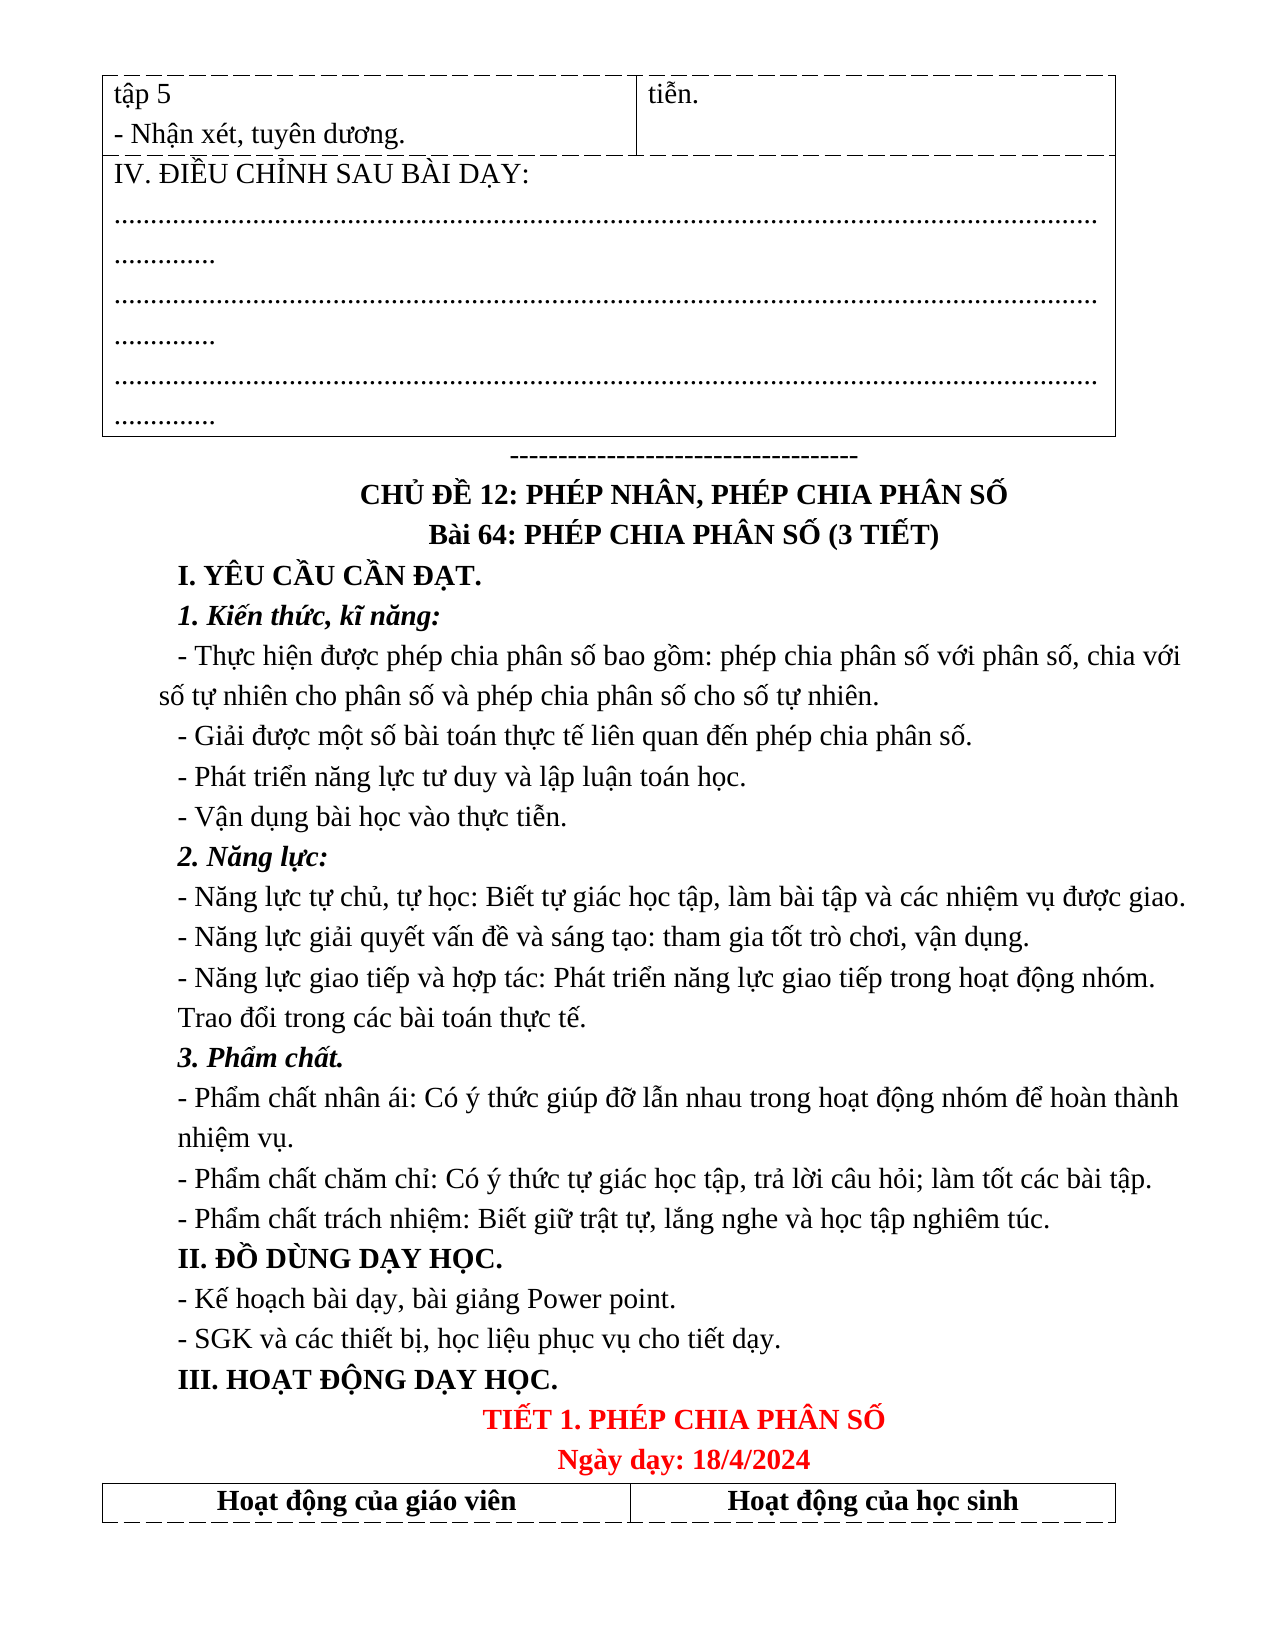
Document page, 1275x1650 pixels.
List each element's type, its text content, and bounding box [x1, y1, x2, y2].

text - SGK và các thiết bị, học liệu phục vụ cho tiết dạy. [177, 1322, 1191, 1355]
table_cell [103, 75, 636, 155]
text - Năng lực tự chủ, tự học: Biết tự giác học tập, làm bài tập và các nhiệm vụ được giao. [177, 879, 1191, 913]
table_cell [637, 75, 1115, 155]
text III. HOẠT ĐỘNG DẠY HỌC. [177, 1362, 1191, 1395]
text - Năng lực giao tiếp và hợp tác: Phát triển năng lực giao tiếp trong hoạt động nhóm. Trao đổi trong các bài toán thực tế. [177, 960, 1191, 1033]
text I. YÊU CẦU CẦN ĐẠT. [177, 558, 1191, 591]
text II. ĐỒ DÙNG DẠY HỌC. [177, 1241, 1191, 1275]
table_header Hoạt động của giáo viên [103, 1484, 630, 1522]
text CHỦ ĐỀ 12: PHÉP NHÂN, PHÉP CHIA PHÂN SỐ [177, 477, 1191, 511]
text - Phẩm chất chăm chỉ: Có ý thức tự giác học tập, trả lời câu hỏi; làm tốt các bài tập. [177, 1161, 1191, 1194]
text - Phẩm chất trách nhiệm: Biết giữ trật tự, lắng nghe và học tập nghiêm túc. [177, 1201, 1191, 1234]
text - Năng lực giải quyết vấn đề và sáng tạo: tham gia tốt trò chơi, vận dụng. [177, 919, 1191, 953]
text ------------------------------------ [177, 437, 1191, 471]
text TIẾT 1. PHÉP CHIA PHÂN SỐ [177, 1402, 1191, 1436]
text - Phát triển năng lực tư duy và lập luận toán học. [177, 759, 1191, 792]
text 3. Phẩm chất. [177, 1040, 1191, 1074]
text - Thực hiện được phép chia phân số bao gồm: phép chia phân số với phân số, chia với số tự nhiên cho phân số và phép chia phân số cho số tự nhiên. [158, 638, 1191, 712]
text Bài 64: PHÉP CHIA PHÂN SỐ (3 TIẾT) [177, 517, 1191, 551]
text Ngày dạy: 18/4/2024 [177, 1442, 1191, 1476]
text 2. Năng lực: [177, 839, 1191, 873]
text - Phẩm chất nhân ái: Có ý thức giúp đỡ lẫn nhau trong hoạt động nhóm để hoàn thành nhiệm vụ. [177, 1080, 1191, 1154]
text - Giải được một số bài toán thực tế liên quan đến phép chia phân số. [177, 718, 1191, 752]
text 1. Kiến thức, kĩ năng: [177, 598, 1191, 631]
text - Vận dụng bài học vào thực tiễn. [177, 799, 1191, 832]
table_header Hoạt động của học sinh [631, 1484, 1115, 1522]
table_cell IV. ĐIỀU CHỈNH SAU BÀI DẠY: ..................................................................................................................................................... ..................................................................................................................................................... ..................................................................................................................................................... [103, 155, 1115, 436]
text - Kế hoạch bài dạy, bài giảng Power point. [177, 1281, 1191, 1315]
